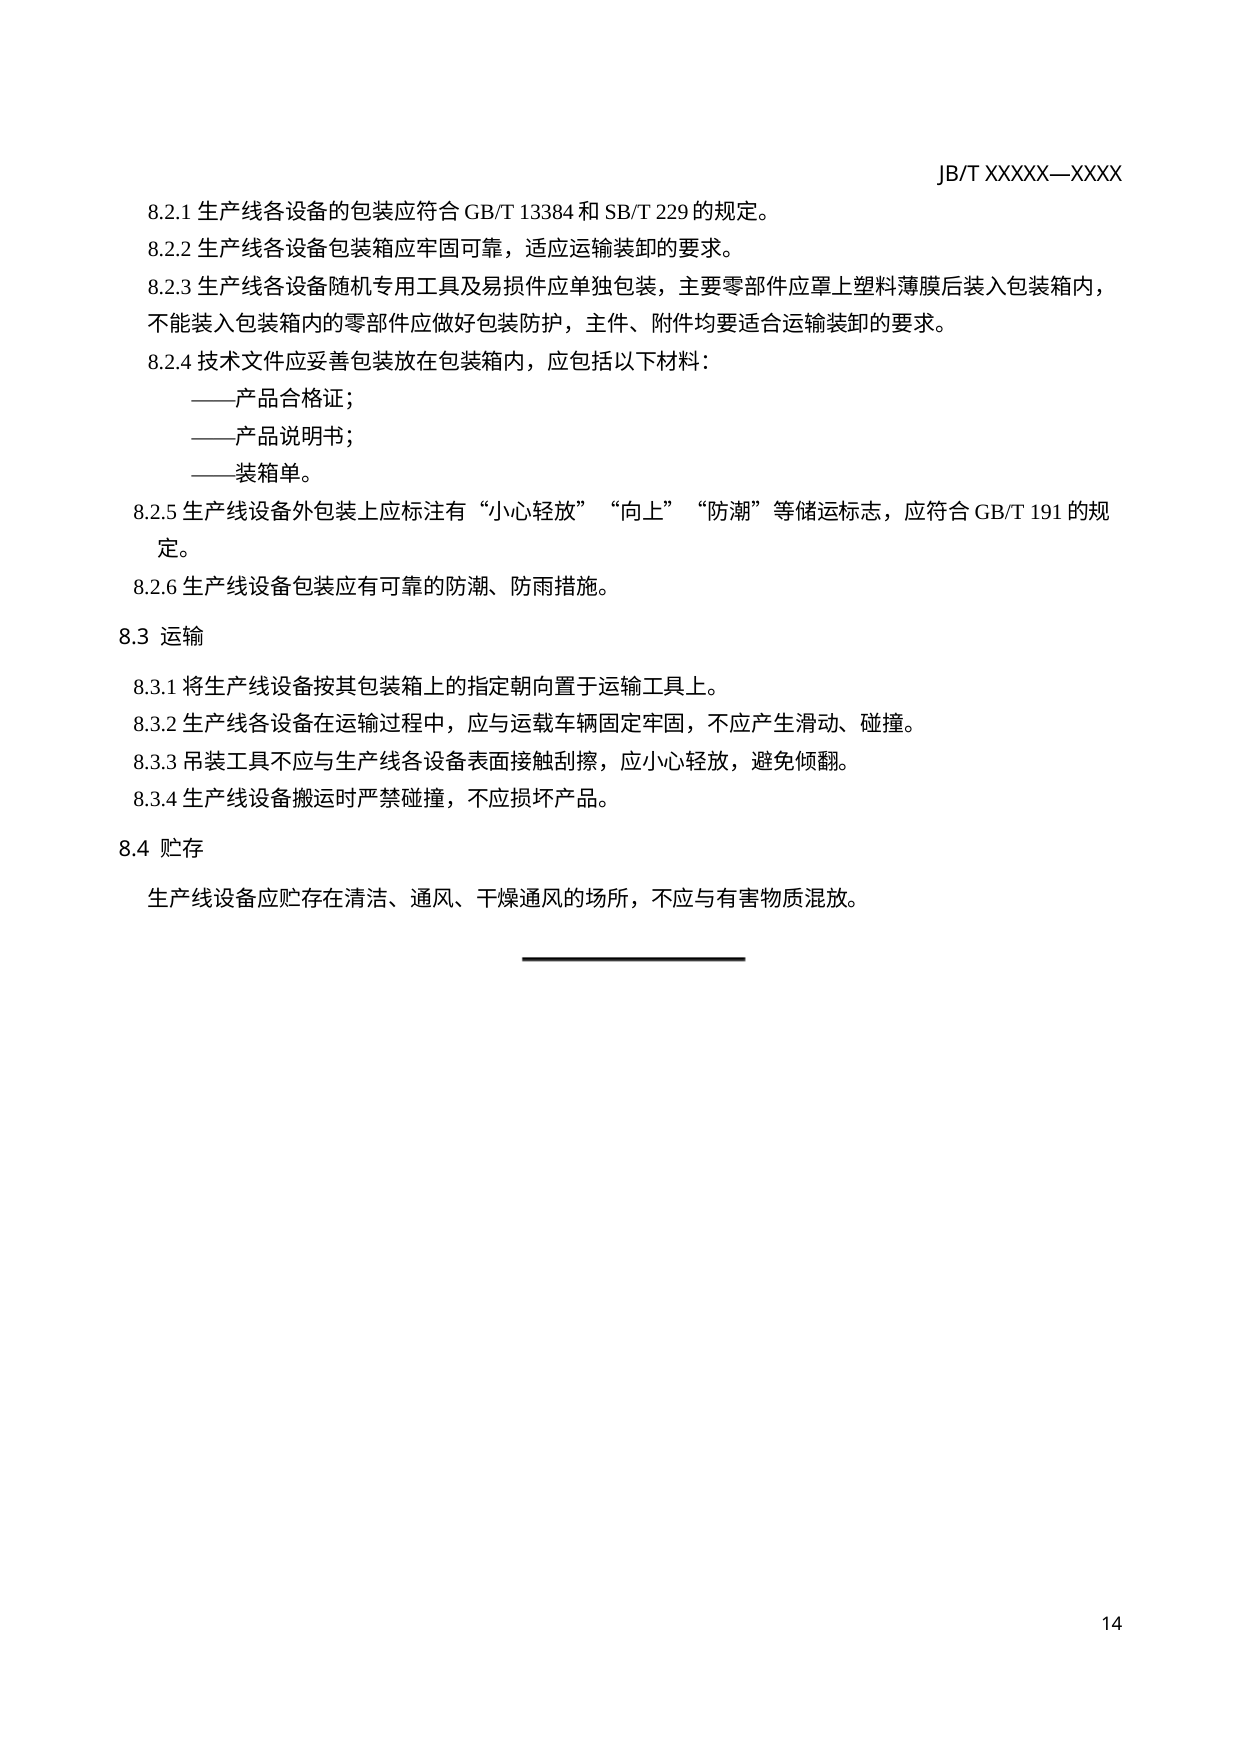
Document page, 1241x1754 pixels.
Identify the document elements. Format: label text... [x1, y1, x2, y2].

text 8.2.1 生产线各设备的包装应符合GB/T 13384和SB/T 229的规定。 [148, 189, 1122, 227]
text 8.3.2 生产线各设备在运输过程中，应与运载车辆固定牢固，不应产生滑动、碰撞。 [133, 702, 1122, 739]
text 8.2.4 技术文件应妥善包装放在包装箱内，应包括以下材料： [148, 339, 1122, 377]
text 8.3.1 将生产线设备按其包装箱上的指定朝向置于运输工具上。 [133, 664, 1122, 702]
text 8.2.6 生产线设备包装应有可靠的防潮、防雨措施。 [133, 564, 1122, 602]
text 8.2.3 生产线各设备随机专用工具及易损件应单独包装，主要零部件应罩上塑料薄膜后装入包装箱内，不能装入包装箱内的零部件应做好包装防护，主件、附件均要适合运输装卸的要求。 [148, 264, 1122, 339]
text 生产线设备应贮存在清洁、通风、干燥通风的场所，不应与有害物质混放。 [148, 877, 1122, 914]
text 8.3.4 生产线设备搬运时严禁碰撞，不应损坏产品。 [133, 777, 1122, 814]
text 8.4 贮存 [118, 827, 1122, 864]
text 8.3.3 吊装工具不应与生产线各设备表面接触刮擦，应小心轻放，避免倾翻。 [133, 739, 1122, 777]
text ——装箱单。 [191, 452, 1122, 489]
text 8.3 运输 [118, 614, 1122, 652]
text ——产品合格证； [191, 377, 1122, 414]
text 8.2.2 生产线各设备包装箱应牢固可靠，适应运输装卸的要求。 [148, 227, 1122, 264]
text ——产品说明书； [191, 414, 1122, 452]
text 8.2.5 生产线设备外包装上应标注有“小心轻放”“向上”“防潮”等储运标志，应符合GB/T 191的规定。 [133, 489, 1122, 564]
picture [521, 957, 749, 964]
